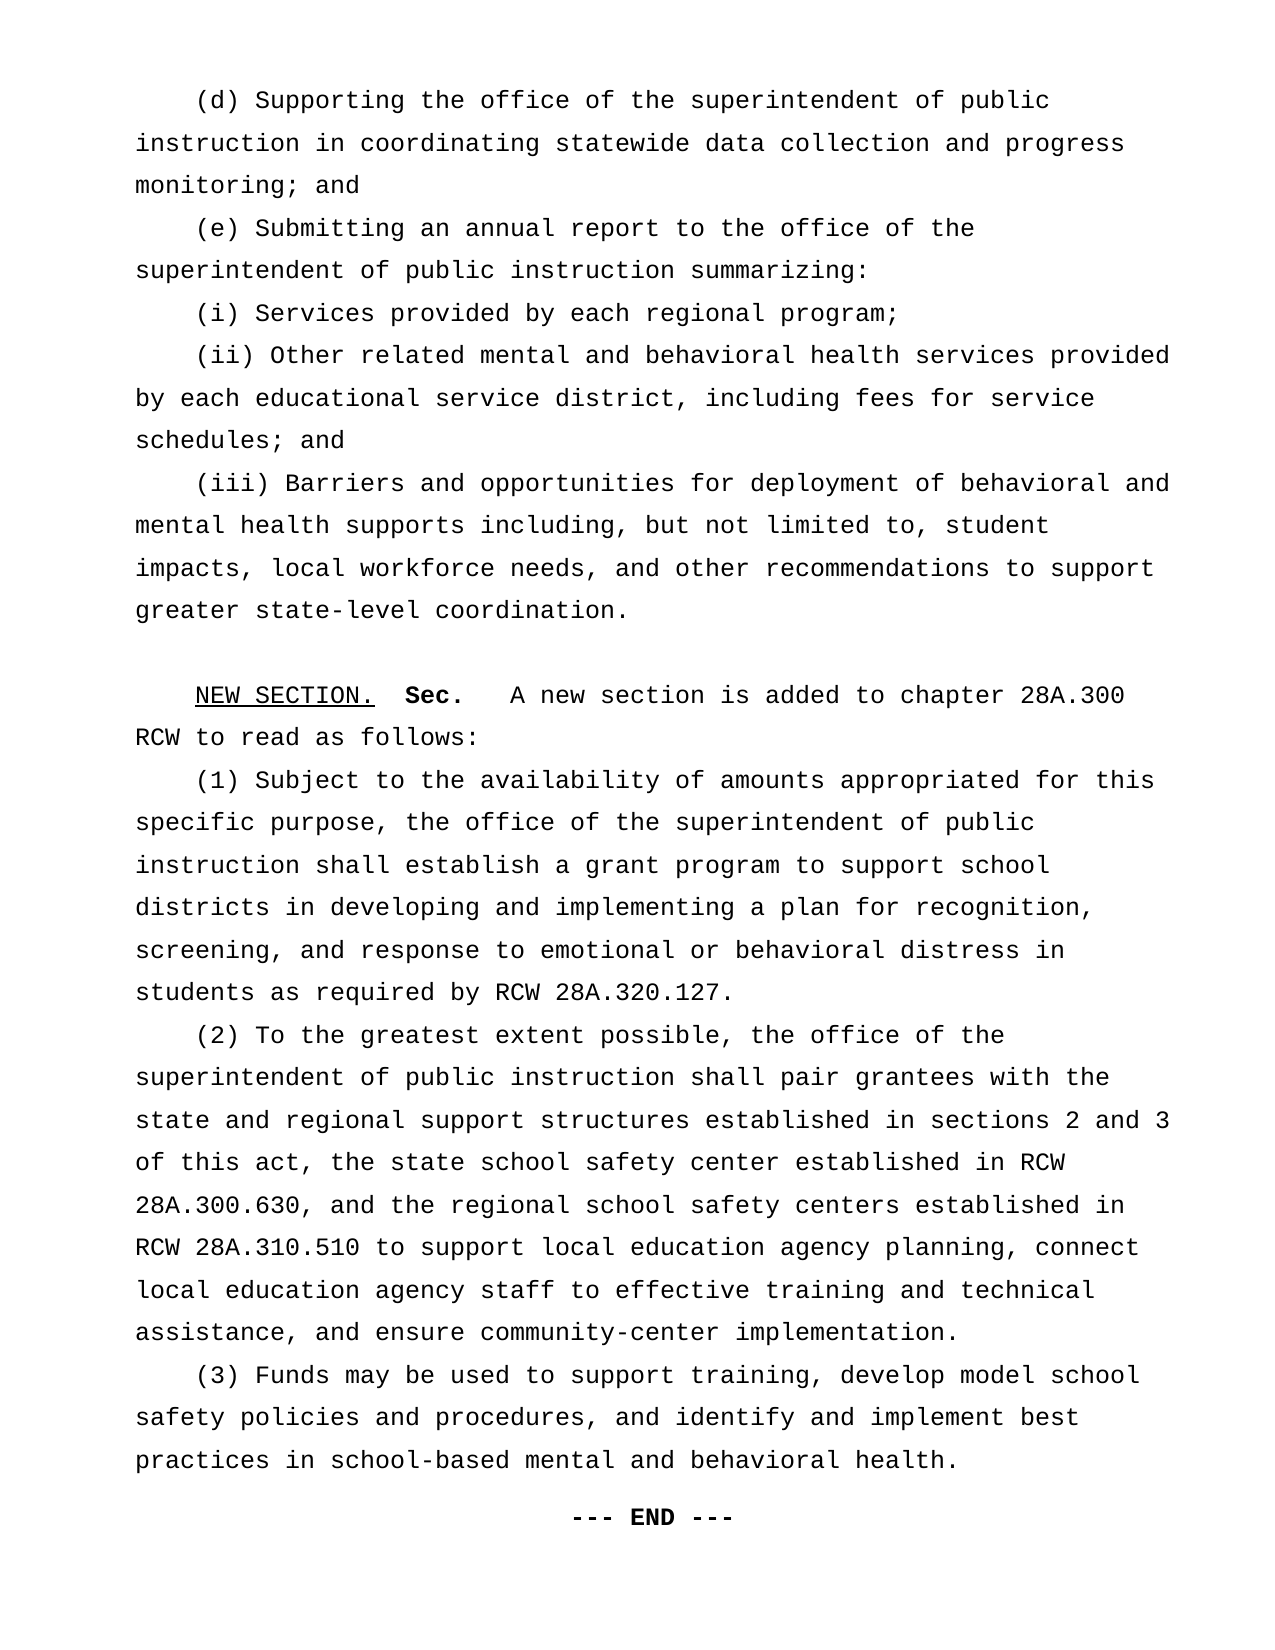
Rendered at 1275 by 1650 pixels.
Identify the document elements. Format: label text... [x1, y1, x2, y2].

text (3) Funds may be used to support training, develop model school safety policies and procedures, and identify and implement best practices in school-based mental and behavioral health. [135, 1349, 1170, 1477]
text (e) Submitting an annual report to the office of the superintendent of public instruction summarizing: [135, 202, 1170, 287]
text (ii) Other related mental and behavioral health services provided by each educational service district, including fees for service schedules; and [135, 330, 1170, 457]
text (1) Subject to the availability of amounts appropriated for this specific purpose, the office of the superintendent of public instruction shall establish a grant program to support school districts in developing and implementing a plan for recognition, screening, and response to emotional or behavioral distress in students as required by RCW 28A.320.127. [135, 754, 1170, 1009]
text (i) Services provided by each regional program; [135, 287, 1170, 330]
text (iii) Barriers and opportunities for deployment of behavioral and mental health supports including, but not limited to, student impacts, local workforce needs, and other recommendations to support greater state-level coordination. [135, 457, 1170, 627]
text NEW SECTION. Sec. A new section is added to chapter 28A.300 RCW to read as follows: [135, 669, 1170, 754]
text (d) Supporting the office of the superintendent of public instruction in coordinating statewide data collection and progress monitoring; and [135, 75, 1170, 202]
text --- END --- [135, 1505, 1170, 1533]
text (2) To the greatest extent possible, the office of the superintendent of public instruction shall pair grantees with the state and regional support structures established in sections 2 and 3 of this act, the state school safety center established in RCW 28A.300.630, and the regional school safety centers established in RCW 28A.310.510 to support local education agency planning, connect local education agency staff to effective training and technical assistance, and ensure community-center implementation. [135, 1009, 1170, 1349]
